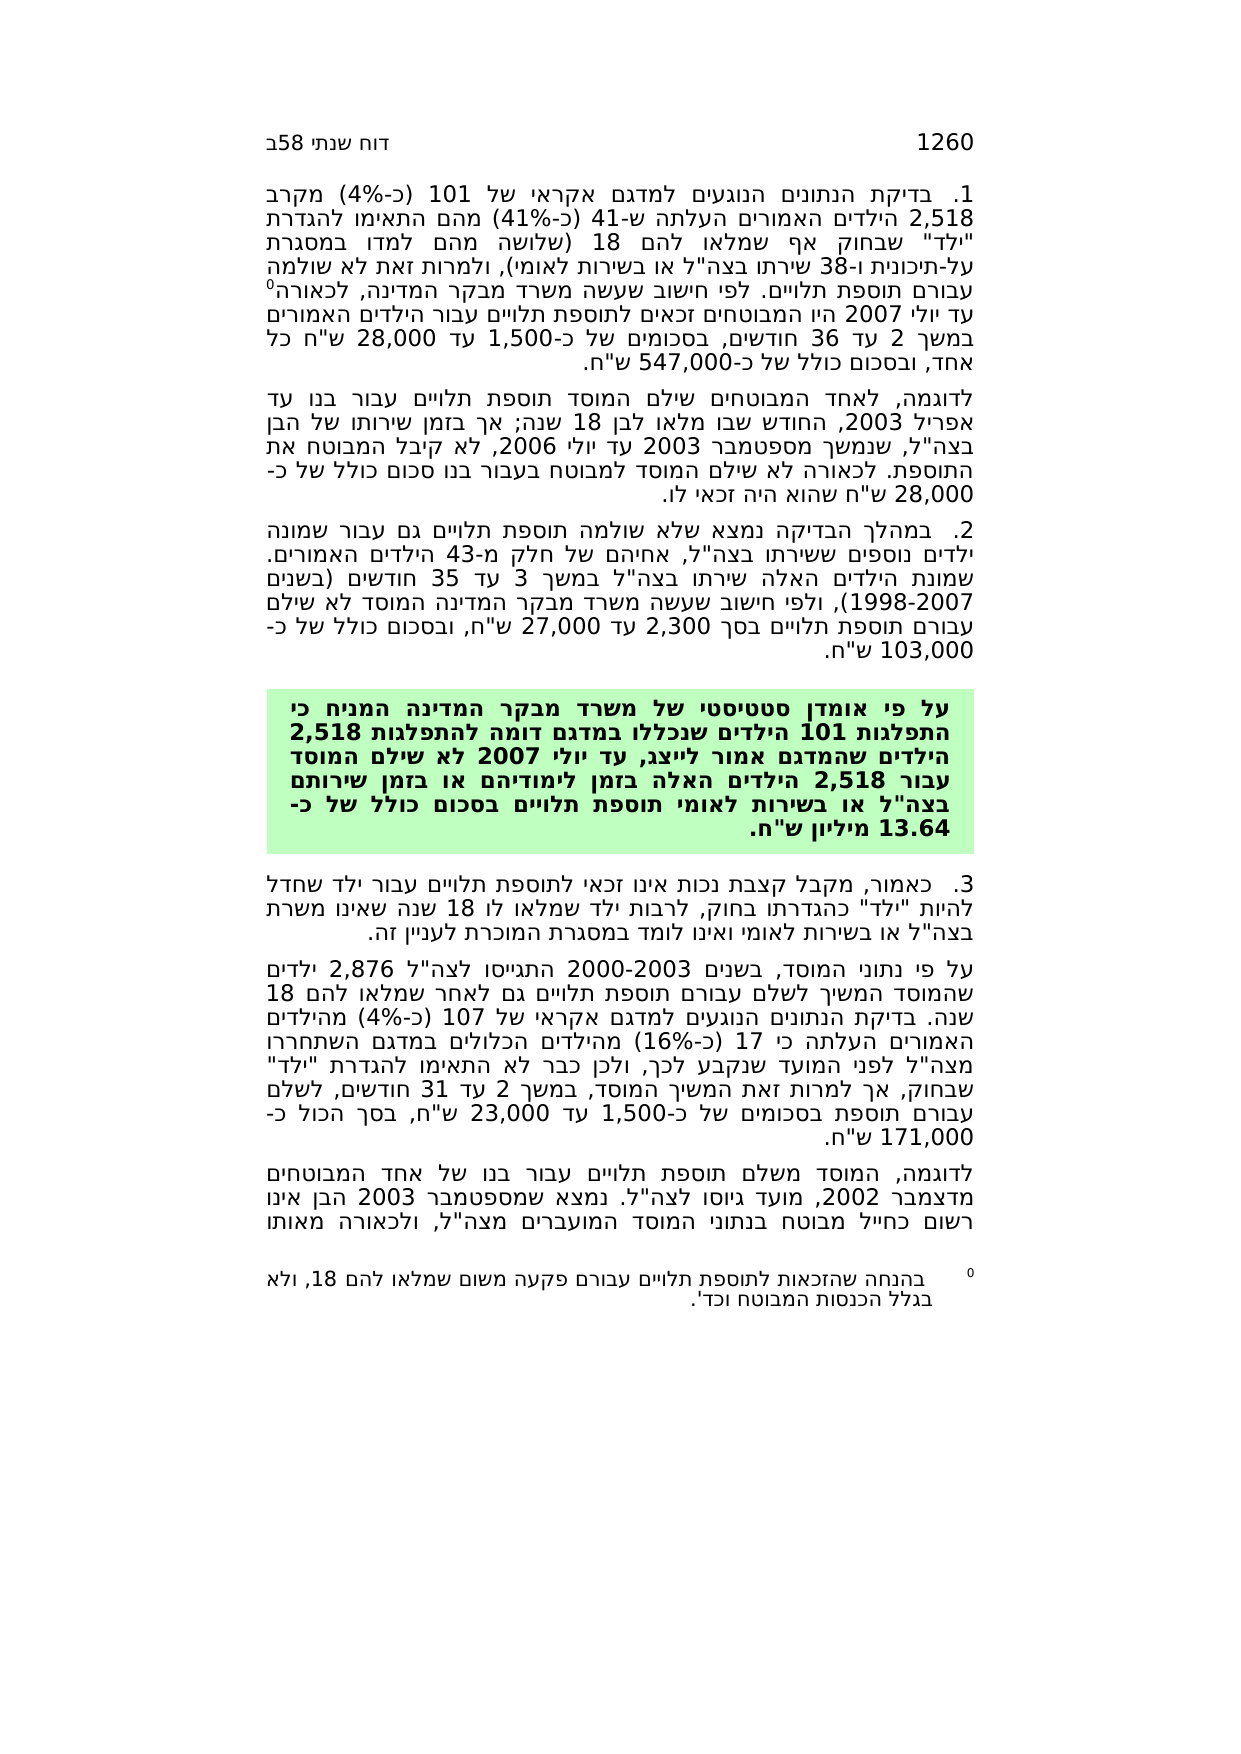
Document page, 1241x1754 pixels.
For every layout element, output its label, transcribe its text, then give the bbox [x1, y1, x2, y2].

text על פי נתוני המוסד, בשנים 2000-2003 התגייסו לצה"ל 2,876 ילדים שהמוסד המשיך לשלם עבורם תוספת תלויים גם לאחר שמלאו להם 18 שנה. בדיקת הנתונים הנוגעים למדגם אקראי של 107 (כ-4%) מהילדים האמורים העלתה כי 17 (כ-16%) מהילדים הכלולים במדגם השתחררו מצה"ל לפני המועד שנקבע לכך, ולכן כבר לא התאימו להגדרת "ילד" שבחוק, אך למרות זאת המשיך המוסד, במשך 2 עד 31 חודשים, לשלם עבורם תוספת בסכומים של כ-1,500 עד 23,000 ש"ח, בסך הכול כ-171,000 ש"ח. [266, 958, 974, 1150]
text על פי אומדן סטטיסטי של משרד מבקר המדינה המניח כי התפלגות 101 הילדים שנכללו במדגם דומה להתפלגות 2,518 הילדים שהמדגם אמור לייצג, עד יולי 2007 לא שילם המוסד עבור 2,518 הילדים האלה בזמן לימודיהם או בזמן שירותם בצה"ל או בשירות לאומי תוספת תלויים בסכום כולל של כ-13.64 מיליון ש"ח. [267, 689, 974, 854]
text 2. במהלך הבדיקה נמצא שלא שולמה תוספת תלויים גם עבור שמונה ילדים נוספים ששירתו בצה"ל, אחיהם של חלק מ-43 הילדים האמורים. שמונת הילדים האלה שירתו בצה"ל במשך 3 עד 35 חודשים (בשנים 1998-2007), ולפי חישוב שעשה משרד מבקר המדינה המוסד לא שילם עבורם תוספת תלויים בסך 2,300 עד 27,000 ש"ח, ובסכום כולל של כ-103,000 ש"ח. [266, 519, 974, 663]
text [266, 1162, 974, 1234]
text 1. בדיקת הנתונים הנוגעים למדגם אקראי של 101 (כ-4%) מקרב 2,518 הילדים האמורים העלתה ש-41 (כ-41%) מהם התאימו להגדרת "ילד" שבחוק אף שמלאו להם 18 (שלושה מהם למדו במסגרת על-תיכונית ו-38 שירתו בצה"ל או בשירות לאומי), ולמרות זאת לא שולמה עבורם תוספת תלויים. לפי חישוב שעשה משרד מבקר המדינה, לכאורה עד יולי 2007 היו המבוטחים זכאים לתוספת תלויים עבור הילדים האמורים במשך 2 עד 36 חודשים, בסכומים של כ-1,500 עד 28,000 ש"ח כל אחד, ובסכום כולל של כ-547,000 ש"ח. [266, 183, 974, 375]
text לדוגמה, לאחד המבוטחים שילם המוסד תוספת תלויים עבור בנו עד אפריל 2003, החודש שבו מלאו לבן 18 שנה; אך בזמן שירותו של הבן בצה"ל, שנמשך מספטמבר 2003 עד יולי 2006, לא קיבל המבוטח את התוספת. לכאורה לא שילם המוסד למבוטח בעבור בנו סכום כולל של כ-28,000 ש"ח שהוא היה זכאי לו. [266, 387, 974, 507]
text 3. כאמור, מקבל קצבת נכות אינו זכאי לתוספת תלויים עבור ילד שחדל להיות "ילד" כהגדרתו בחוק, לרבות ילד שמלאו לו 18 שנה שאינו משרת בצה"ל או בשירות לאומי ואינו לומד במסגרת המוכרת לעניין זה. [266, 874, 974, 946]
